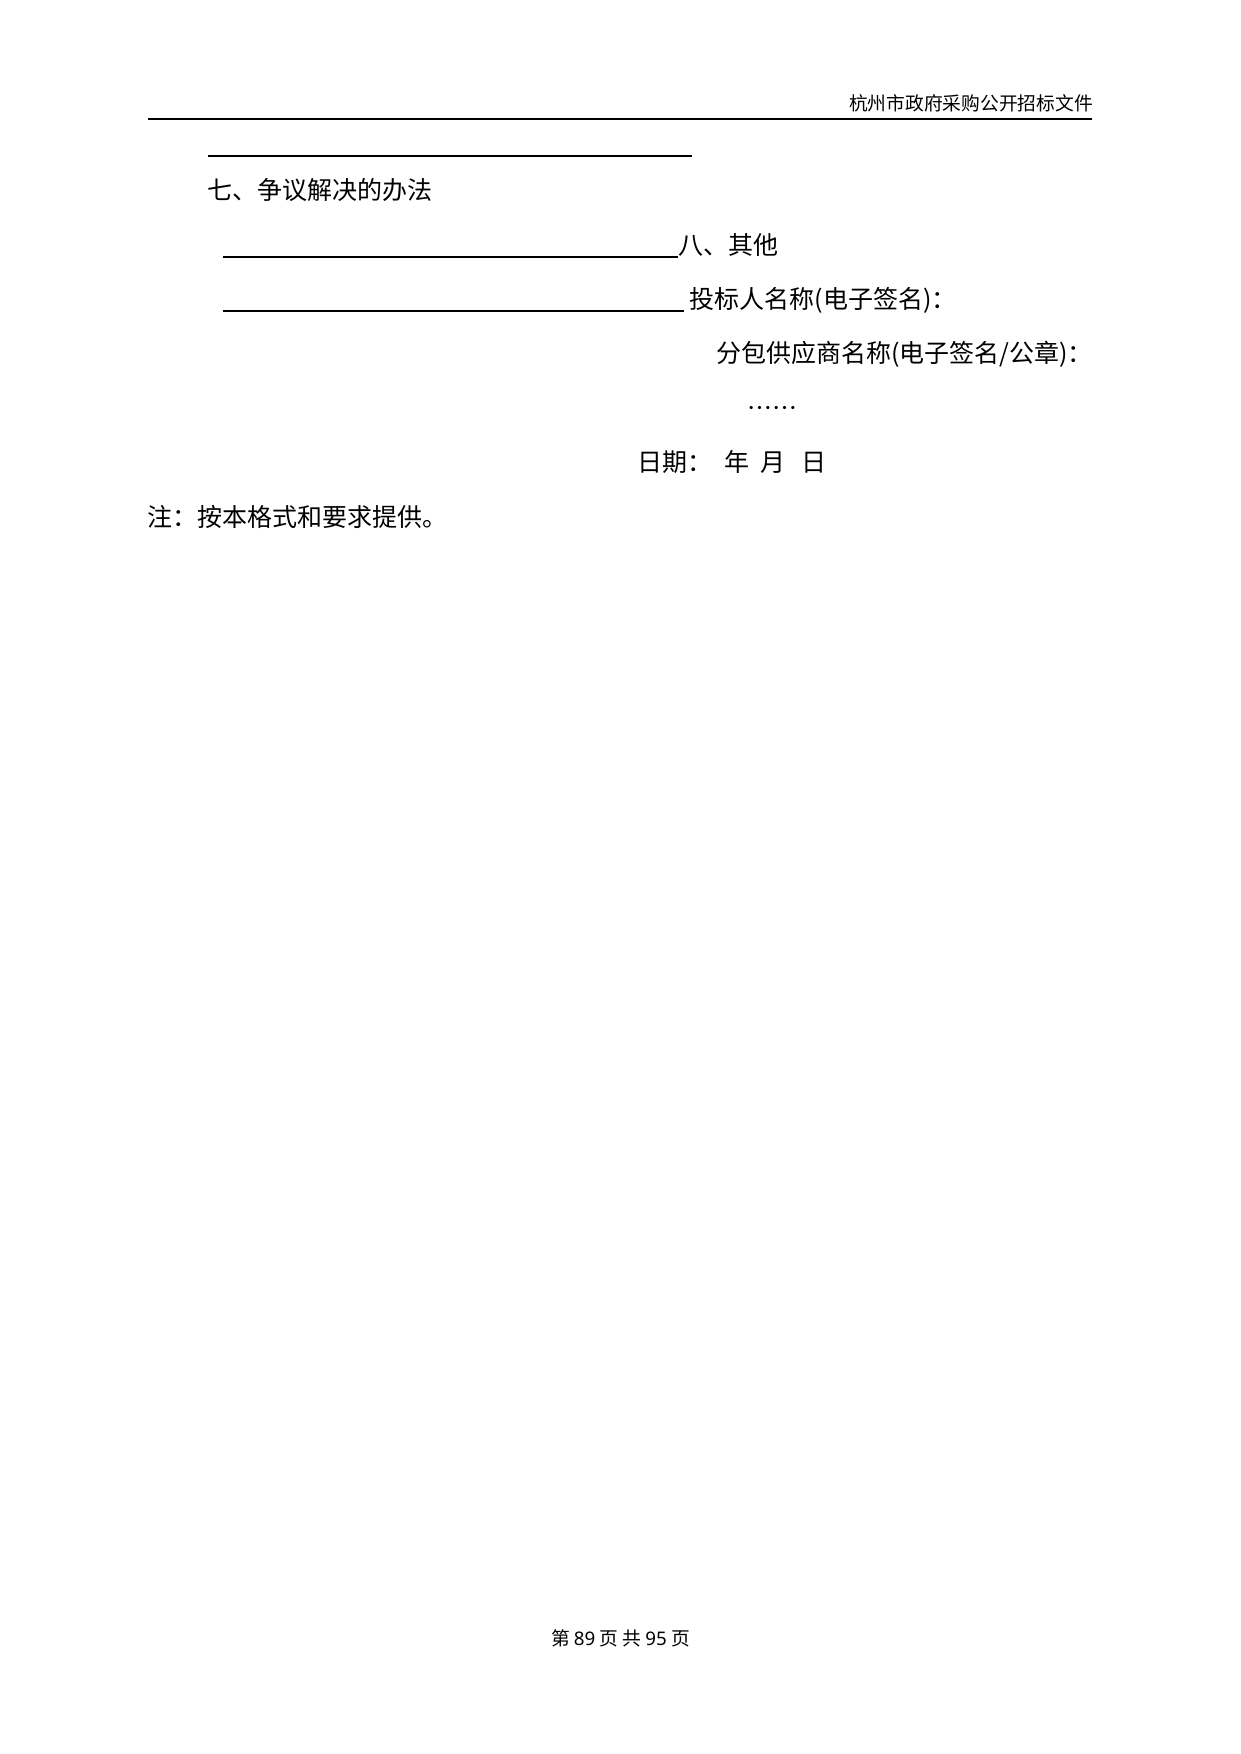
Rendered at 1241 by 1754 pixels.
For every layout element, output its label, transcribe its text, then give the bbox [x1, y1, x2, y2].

text 八、其他 [222, 225, 1092, 261]
text 投标人名称(电子签名)： [222, 279, 1092, 316]
text 七、争议解决的办法 [148, 171, 1092, 207]
text 分包供应商名称(电子签名/公章)： [148, 334, 1092, 370]
text …… [148, 388, 1092, 424]
text 注：按本格式和要求提供。 [148, 497, 1049, 533]
text 日期： 年 月 日 [148, 443, 1092, 479]
